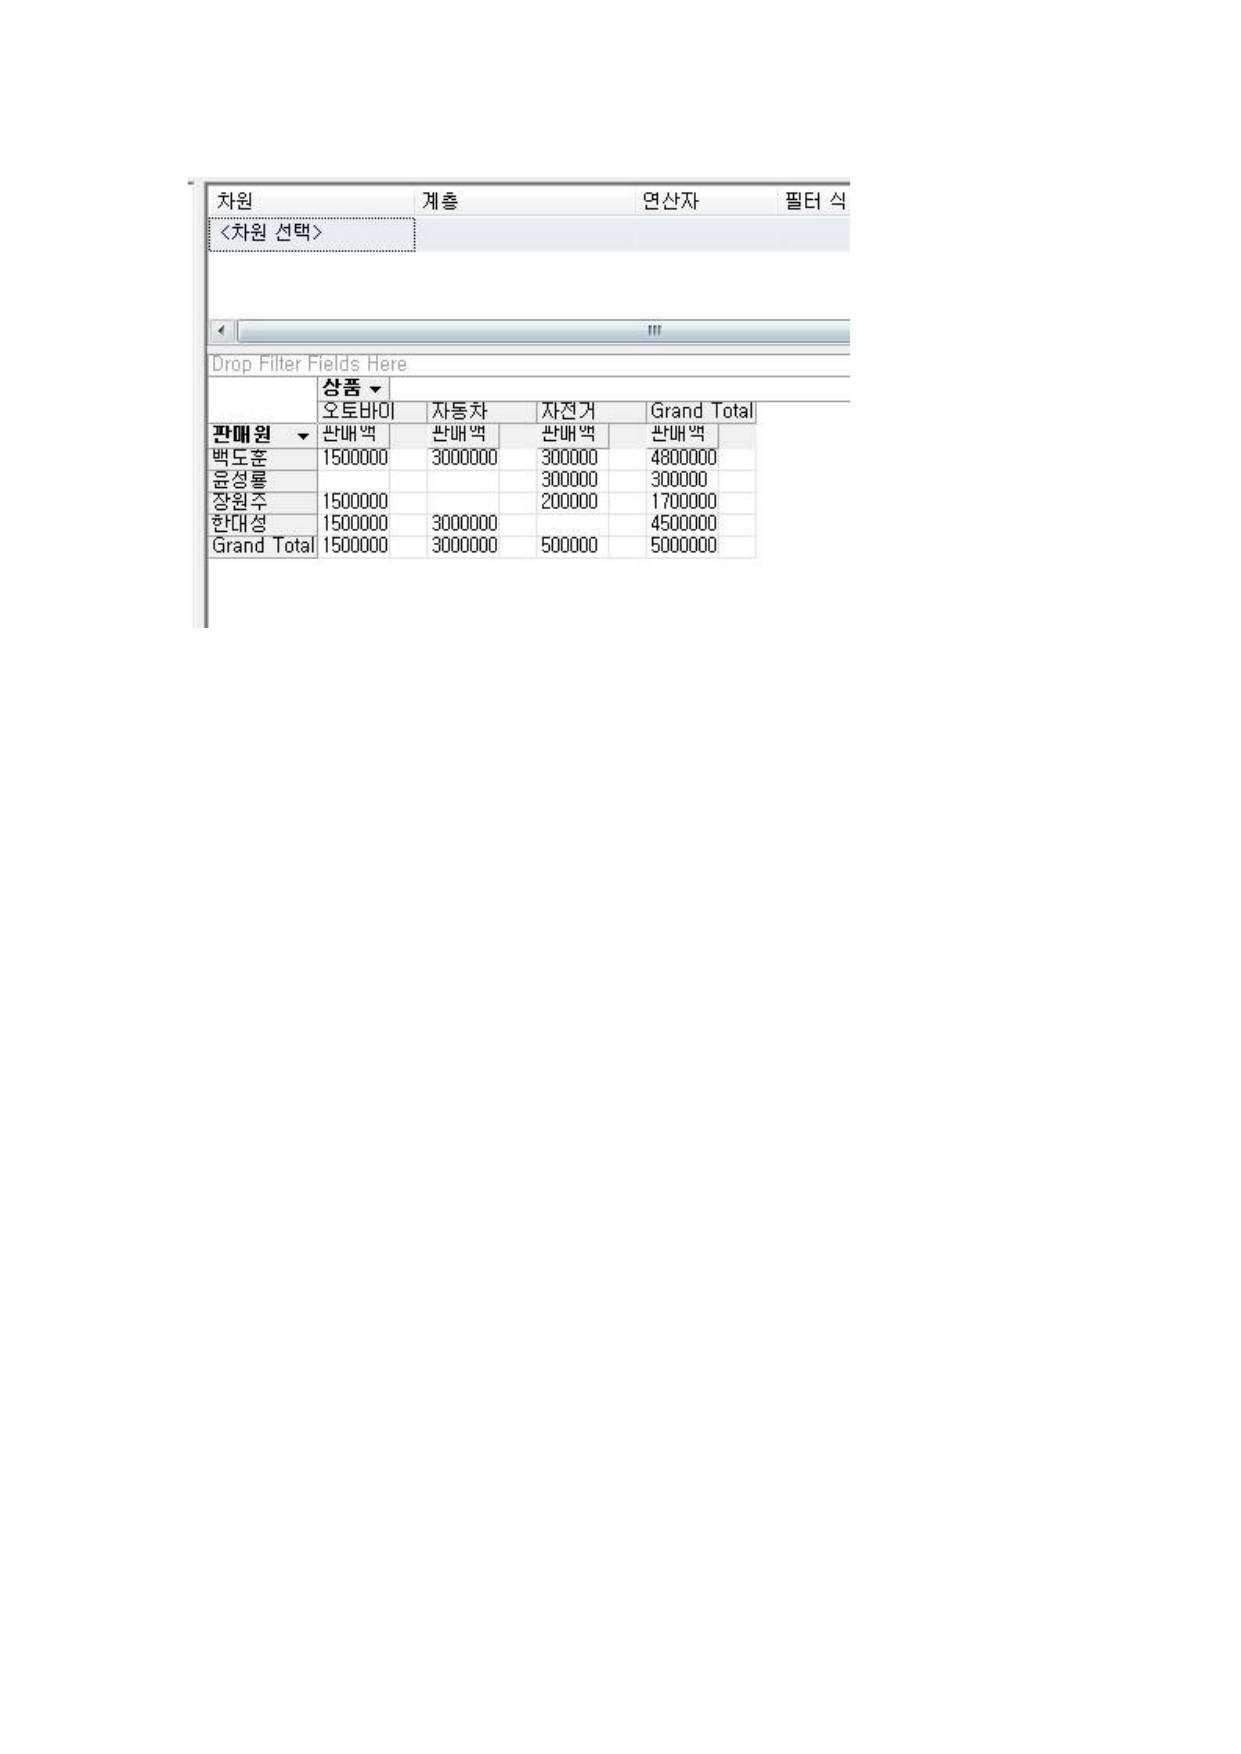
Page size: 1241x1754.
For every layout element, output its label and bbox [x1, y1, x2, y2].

picture [187, 177, 851, 628]
